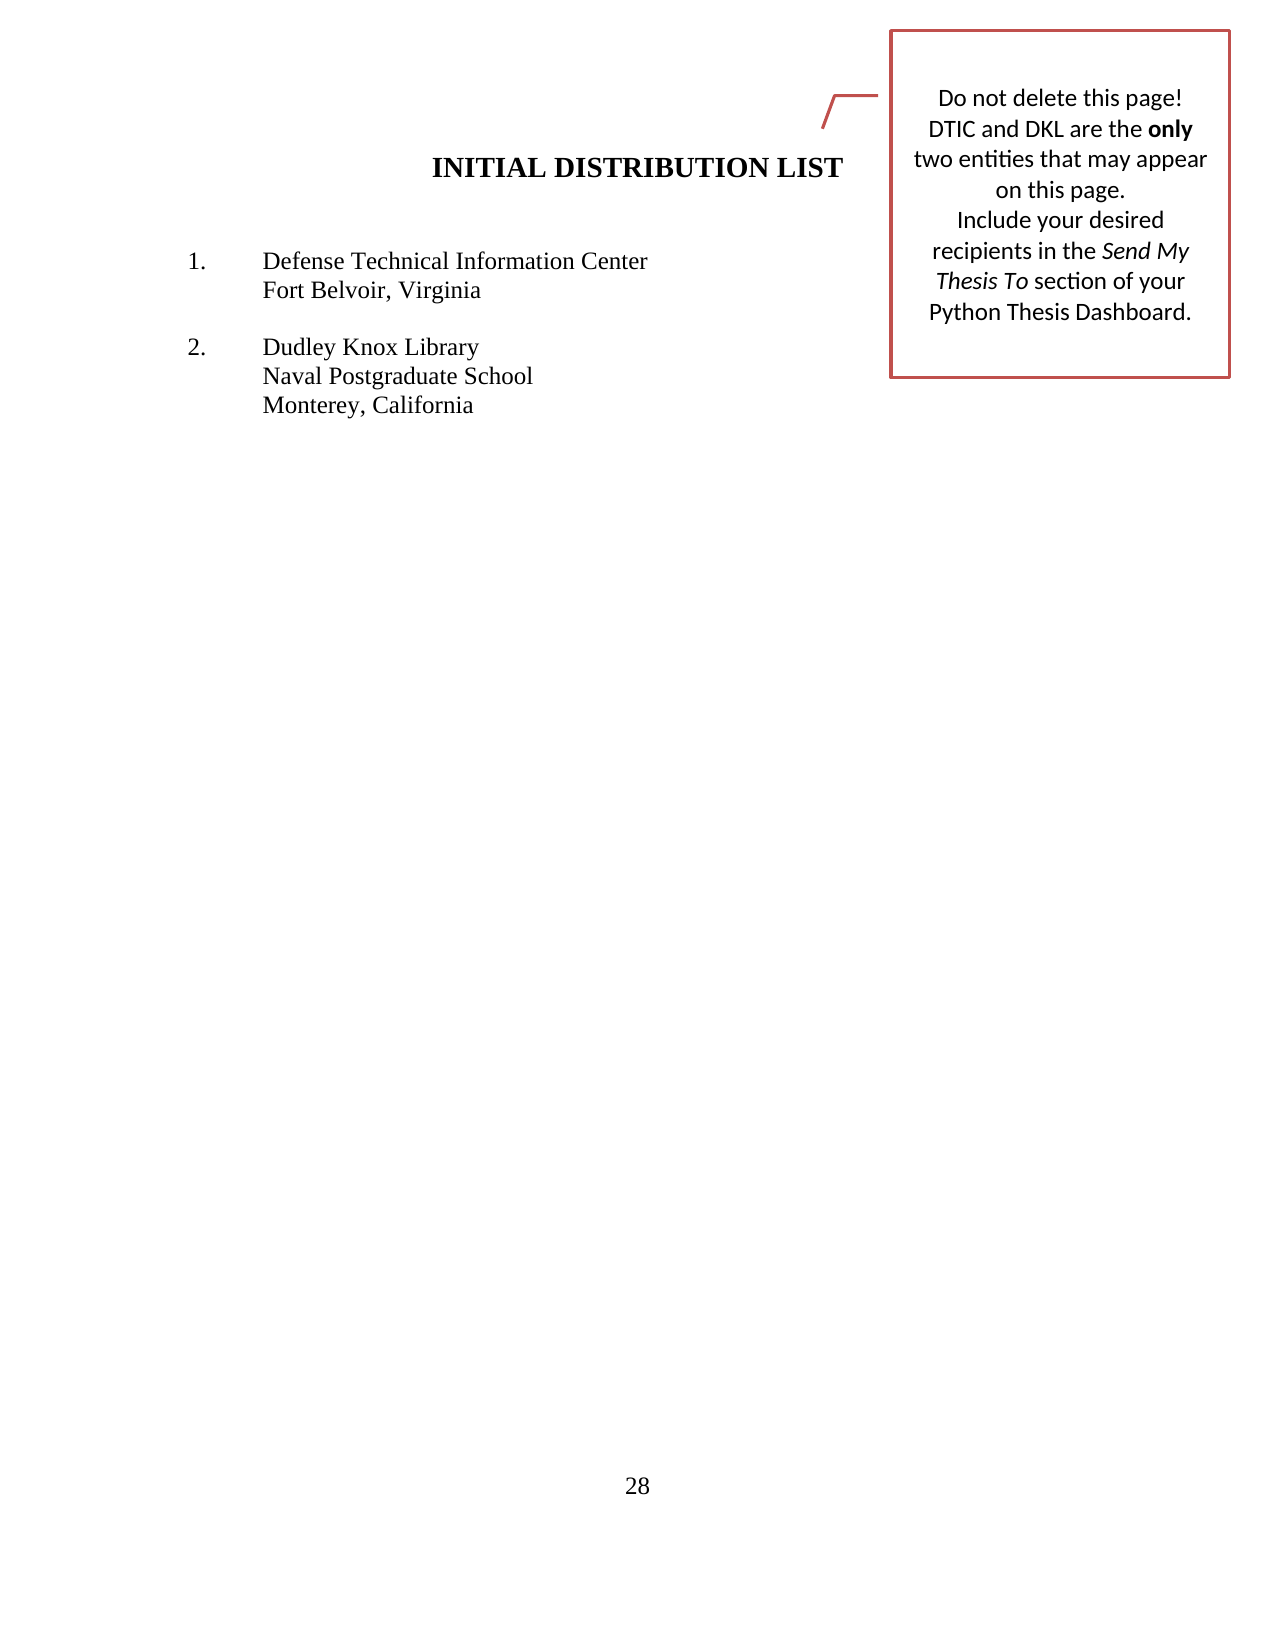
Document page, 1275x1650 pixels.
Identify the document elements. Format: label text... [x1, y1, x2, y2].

subtitle INITIAL DISTRIBUTION LIST [187, 150, 889, 183]
text Naval Postgraduate School [187, 361, 1087, 390]
text 2. Dudley Knox Library [187, 332, 889, 361]
text 1. Defense Technical Information Center [187, 246, 889, 275]
text Fort Belvoir, Virginia [187, 275, 889, 303]
text Monterey, California [187, 390, 1087, 418]
